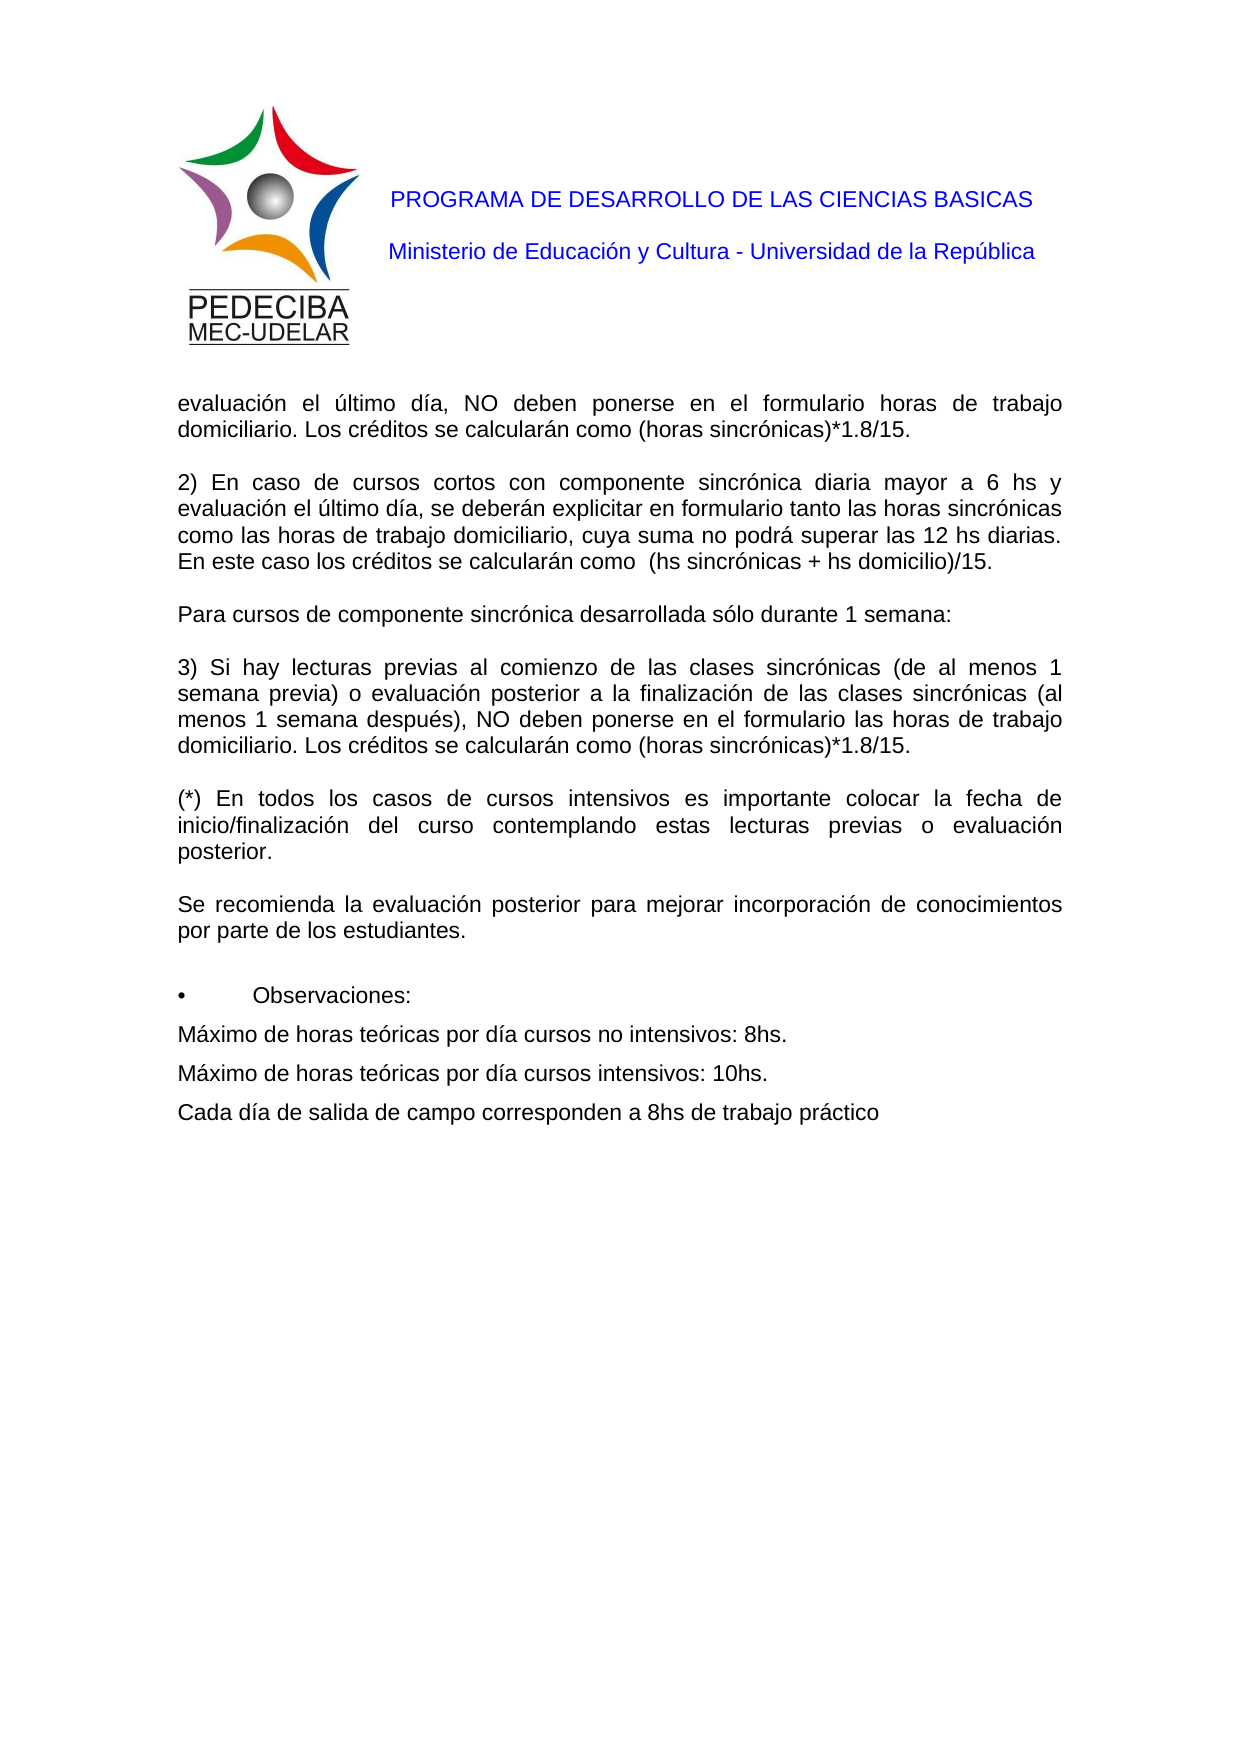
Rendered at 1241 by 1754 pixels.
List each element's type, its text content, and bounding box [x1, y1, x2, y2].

text Máximo de horas teóricas por día cursos no intensivos: 8hs. [177, 1021, 1063, 1047]
text 2) En caso de cursos cortos con componente sincrónica diaria mayor a 6 hs y evaluación el último día, se deberán explicitar en formulario tanto las horas sincrónicas como las horas de trabajo domiciliario, cuya suma no podrá superar las 12 hs diarias. En este caso los créditos se calcularán como (hs sincrónicas + hs domicilio)/15. [177, 469, 1063, 574]
text Cada día de salida de campo corresponden a 8hs de trabajo práctico [177, 1099, 1063, 1125]
text Máximo de horas teóricas por día cursos intensivos: 10hs. [177, 1060, 1063, 1086]
text 3) Si hay lecturas previas al comienzo de las clases sincrónicas (de al menos 1 semana previa) o evaluación posterior a la finalización de las clases sincrónicas (al menos 1 semana después), NO deben ponerse en el formulario las horas de trabajo domiciliario. Los créditos se calcularán como (horas sincrónicas)*1.8/15. [177, 653, 1063, 759]
text Para cursos de componente sincrónica desarrollada sólo durante 1 semana: [177, 601, 1063, 627]
text • Observaciones: [177, 982, 1063, 1008]
picture [178, 106, 360, 345]
text (*) En todos los casos de cursos intensivos es importante colocar la fecha de inicio/finalización del curso contemplando estas lecturas previas o evaluación posterior. [177, 785, 1063, 864]
text Se recomienda la evaluación posterior para mejorar incorporación de conocimientos por parte de los estudiantes. [177, 891, 1063, 943]
